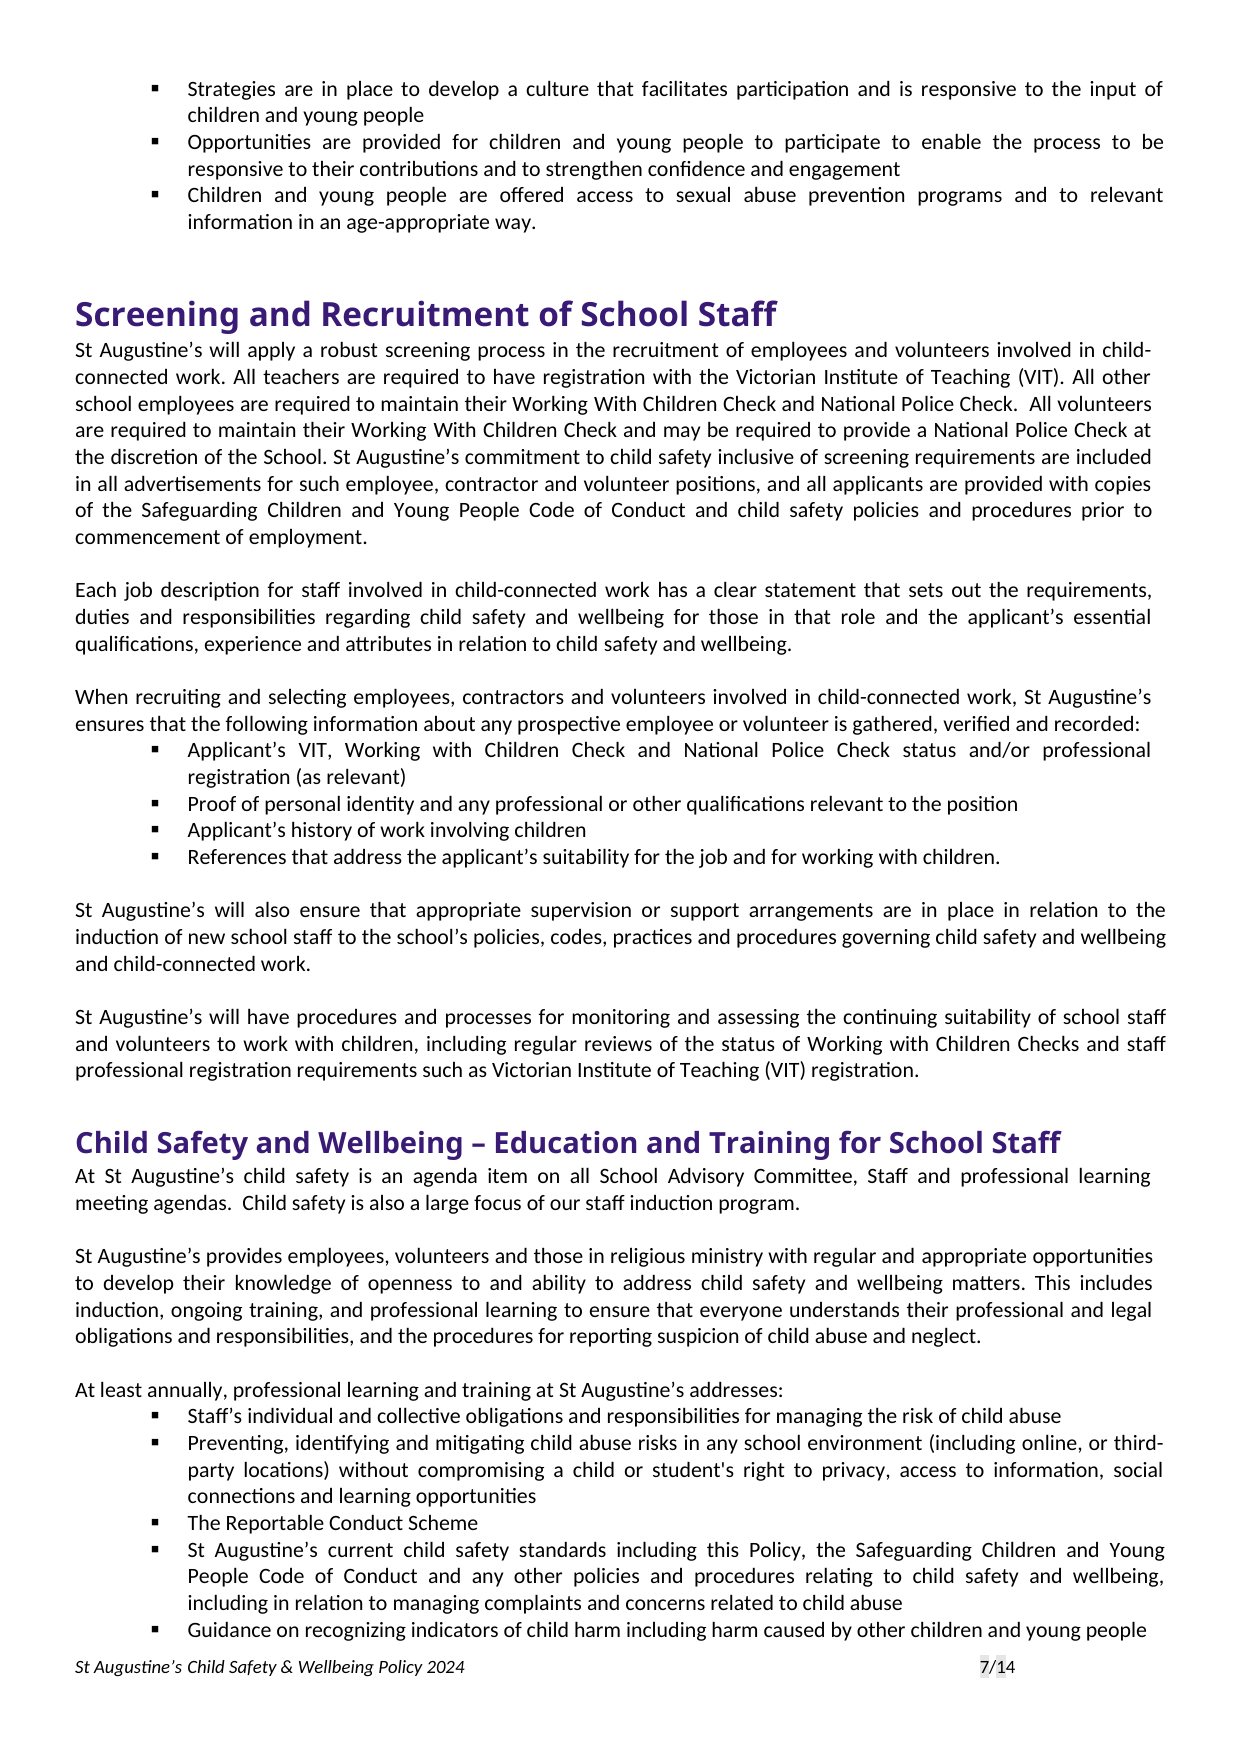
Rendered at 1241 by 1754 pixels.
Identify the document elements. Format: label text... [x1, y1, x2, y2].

text St Augustine’s will apply a robust screening process in the recruitment of employees and volunteers involved in child-connected work. All teachers are required to have registration with the Victorian Institute of Teaching (VIT). All other school employees are required to maintain their Working With Children Check and National Police Check. All volunteers are required to maintain their Working With Children Check and may be required to provide a National Police Check at the discretion of the School. St Augustine’s commitment to child safety inclusive of screening requirements are included in all advertisements for such employee, contractor and volunteer positions, and all applicants are provided with copies of the Safeguarding Children and Young People Code of Conduct and child safety policies and procedures prior to commencement of employment. [75, 336, 1153, 550]
text At least annually, professional learning and training at St Augustine’s addresses: [75, 1376, 1165, 1402]
list Applicant’s history of work involving children [150, 816, 1153, 843]
list References that address the applicant’s suitability for the job and for working with children. [150, 843, 1153, 870]
text Each job description for staff involved in child-connected work has a clear statement that sets out the requirements, duties and responsibilities regarding child safety and wellbeing for those in that role and the applicant’s essential qualifications, experience and attributes in relation to child safety and wellbeing. [75, 576, 1153, 656]
subtitle Child Safety and Wellbeing – Education and Training for School Staff [75, 1123, 1165, 1162]
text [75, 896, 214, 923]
list Preventing, identifying and mitigating child abuse risks in any school environment (including online, or third-party locations) without compromising a child or student's right to privacy, access to information, social connections and learning opportunities [150, 1429, 1165, 1509]
list Children and young people are offered access to sexual abuse prevention programs and to relevant information in an age-appropriate way. [150, 182, 1165, 235]
subtitle Screening and Recruitment of School Staff [75, 291, 1165, 336]
list Proof of personal identity and any professional or other qualifications relevant to the position [150, 790, 1153, 816]
text When recruiting and selecting employees, contractors and volunteers involved in child-connected work, St Augustine’s ensures that the following information about any prospective employee or volunteer is gathered, verified and recorded: [75, 683, 1153, 736]
list Applicant’s VIT, Working with Children Check and National Police Check status and/or professional registration (as relevant) [150, 736, 1153, 790]
list Guidance on recognizing indicators of child harm including harm caused by other children and young people [150, 1616, 1165, 1642]
list Strategies are in place to develop a culture that facilitates participation and is responsive to the input of children and young people [150, 75, 1165, 128]
list Opportunities are provided for children and young people to participate to enable the process to be responsive to their contributions and to strengthen confidence and engagement [150, 128, 1165, 182]
text At St Augustine’s child safety is an agenda item on all School Advisory Committee, Staff and professional learning meeting agendas. Child safety is also a large focus of our staff induction program. [75, 1162, 1153, 1216]
list St Augustine’s current child safety standards including this Policy, the Safeguarding Children and Young People Code of Conduct and any other policies and procedures relating to child safety and wellbeing, including in relation to managing complaints and concerns related to child abuse [150, 1536, 1165, 1616]
text St Augustine’s provides employees, volunteers and those in religious ministry with regular and appropriate opportunities to develop their knowledge of openness to and ability to address child safety and wellbeing matters. This includes induction, ongoing training, and professional learning to ensure that everyone understands their professional and legal obligations and responsibilities, and the procedures for reporting suspicion of child abuse and neglect. [75, 1242, 1153, 1349]
text St Augustine’s will also ensure that appropriate supervision or support arrangements are in place in relation to the induction of new school staff to the school’s policies, codes, practices and procedures governing child safety and wellbeing and child-connected work. [316, 923, 1167, 976]
text St Augustine’s will have procedures and processes for monitoring and assessing the continuing suitability of school staff and volunteers to work with children, including regular reviews of the status of Working with Children Checks and staff professional registration requirements such as Victorian Institute of Teaching (VIT) registration. [75, 1003, 1167, 1083]
list The Reportable Conduct Scheme [150, 1509, 1165, 1536]
list Staff’s individual and collective obligations and responsibilities for managing the risk of child abuse [150, 1402, 1165, 1429]
